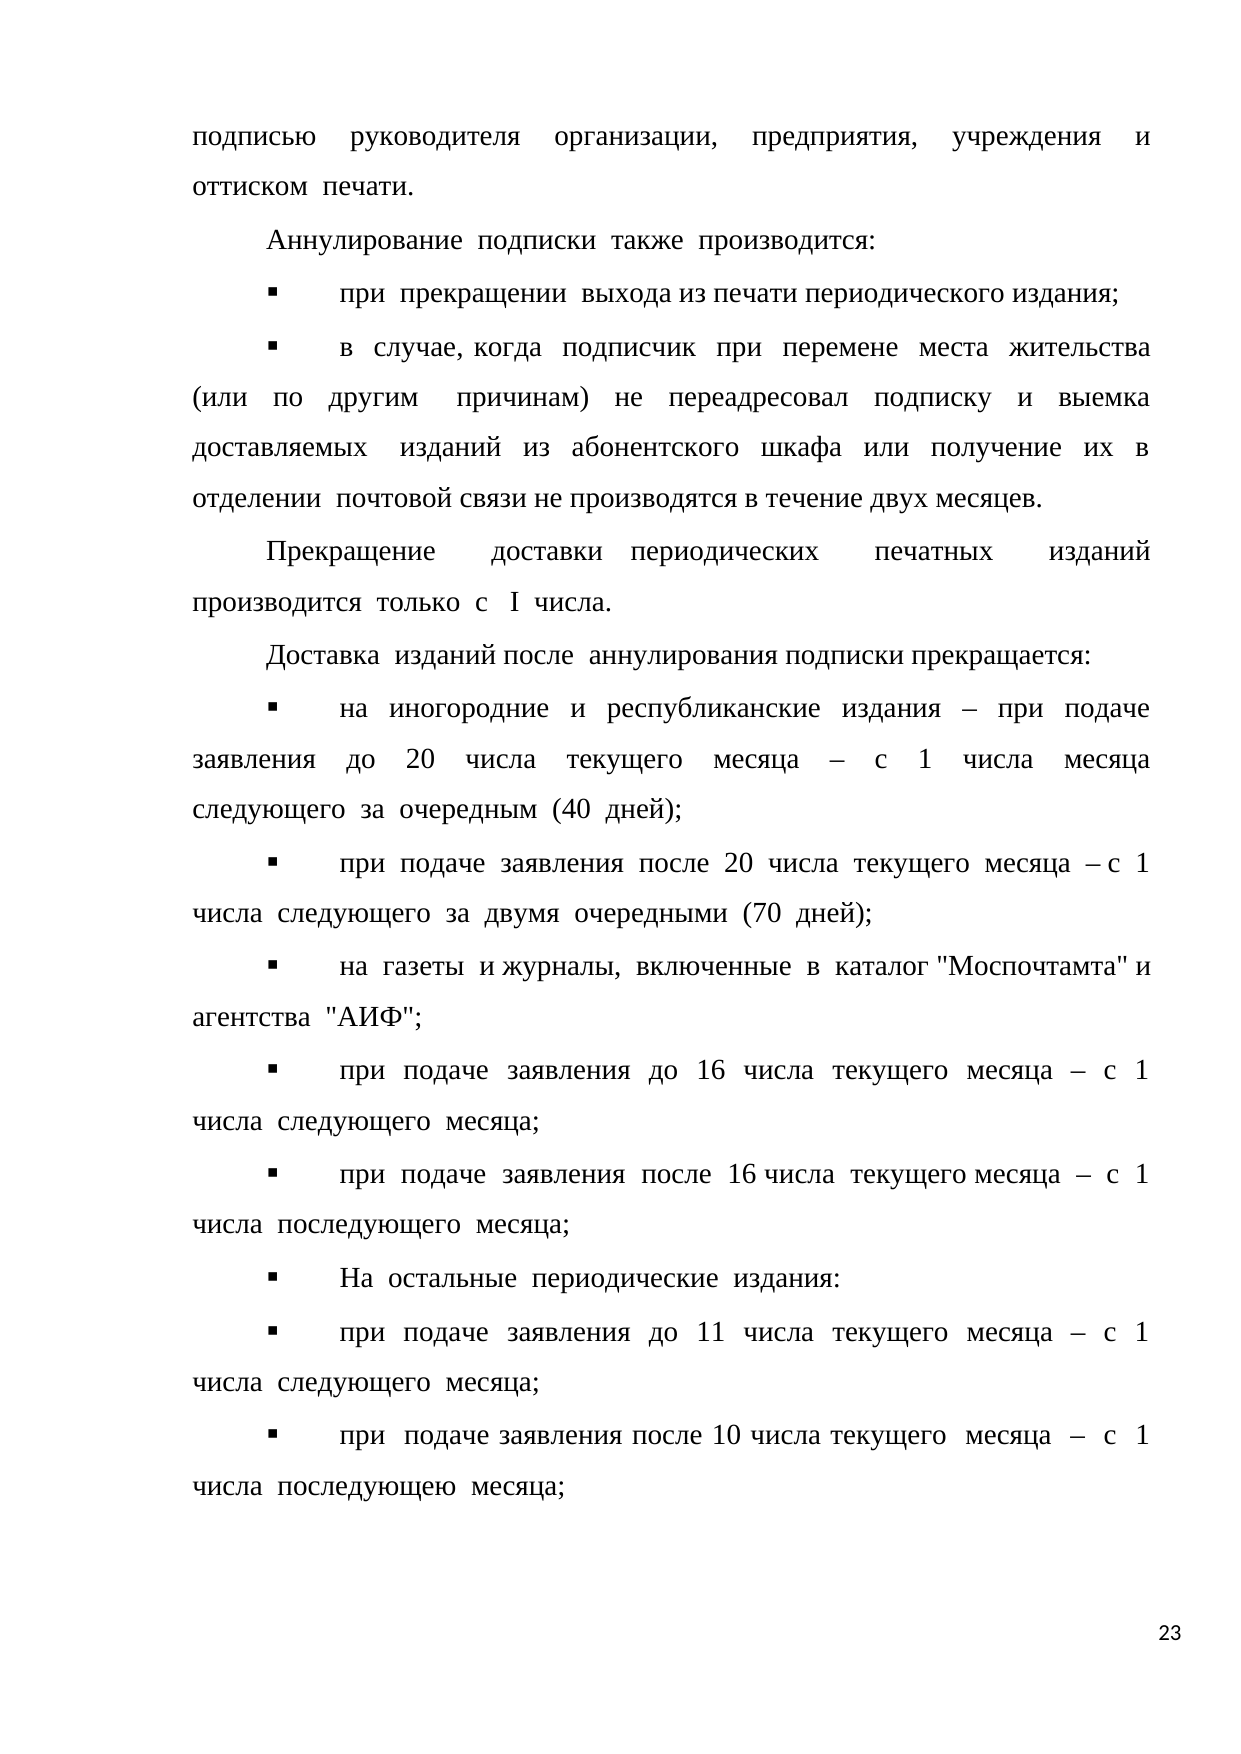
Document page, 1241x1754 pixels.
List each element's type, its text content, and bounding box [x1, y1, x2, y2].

list при подаче заявления до 11 числа текущего месяца – с 1 числа следующего месяца; [192, 1314, 1152, 1398]
list при подаче заявления до 16 числа текущего месяца – с 1 числа следующего месяца; [192, 1052, 1152, 1136]
text Аннулирование подписки также производится: [192, 222, 1152, 255]
list На остальные периодические издания: [192, 1260, 1152, 1294]
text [192, 118, 1152, 202]
list при прекращении выхода из печати периодического издания; [192, 275, 1152, 309]
text Прекращение доставки периодических печатных изданий производится только с I числа. [192, 533, 1152, 617]
list при подаче заявления после 20 числа текущего месяца – с 1 числа следующего за двумя очередными (70 дней); [192, 845, 1152, 929]
list в случае, когда подписчик при перемене места жительства (или по другим причинам) не переадресовал подписку и выемка доставляемых изданий из абонентского шкафа или получение их в отделении почтовой связи не производятся в течение двух месяцев. [192, 329, 1152, 513]
list на иногородние и республиканские издания – при подаче заявления до 20 числа текущего месяца – с 1 числа месяца следующего за очередным (40 дней); [192, 691, 1152, 825]
list на газеты и журналы, включенные в каталог "Моспочтамта" и агентства "АИФ"; [192, 948, 1152, 1032]
list при подаче заявления после 10 числа текущего месяца – с 1 числа последующею месяца; [192, 1417, 1152, 1501]
text Доставка изданий после аннулирования подписки прекращается: [192, 637, 1152, 671]
list при подаче заявления после 16 числа текущего месяца – с 1 числа последующего месяца; [192, 1156, 1152, 1240]
